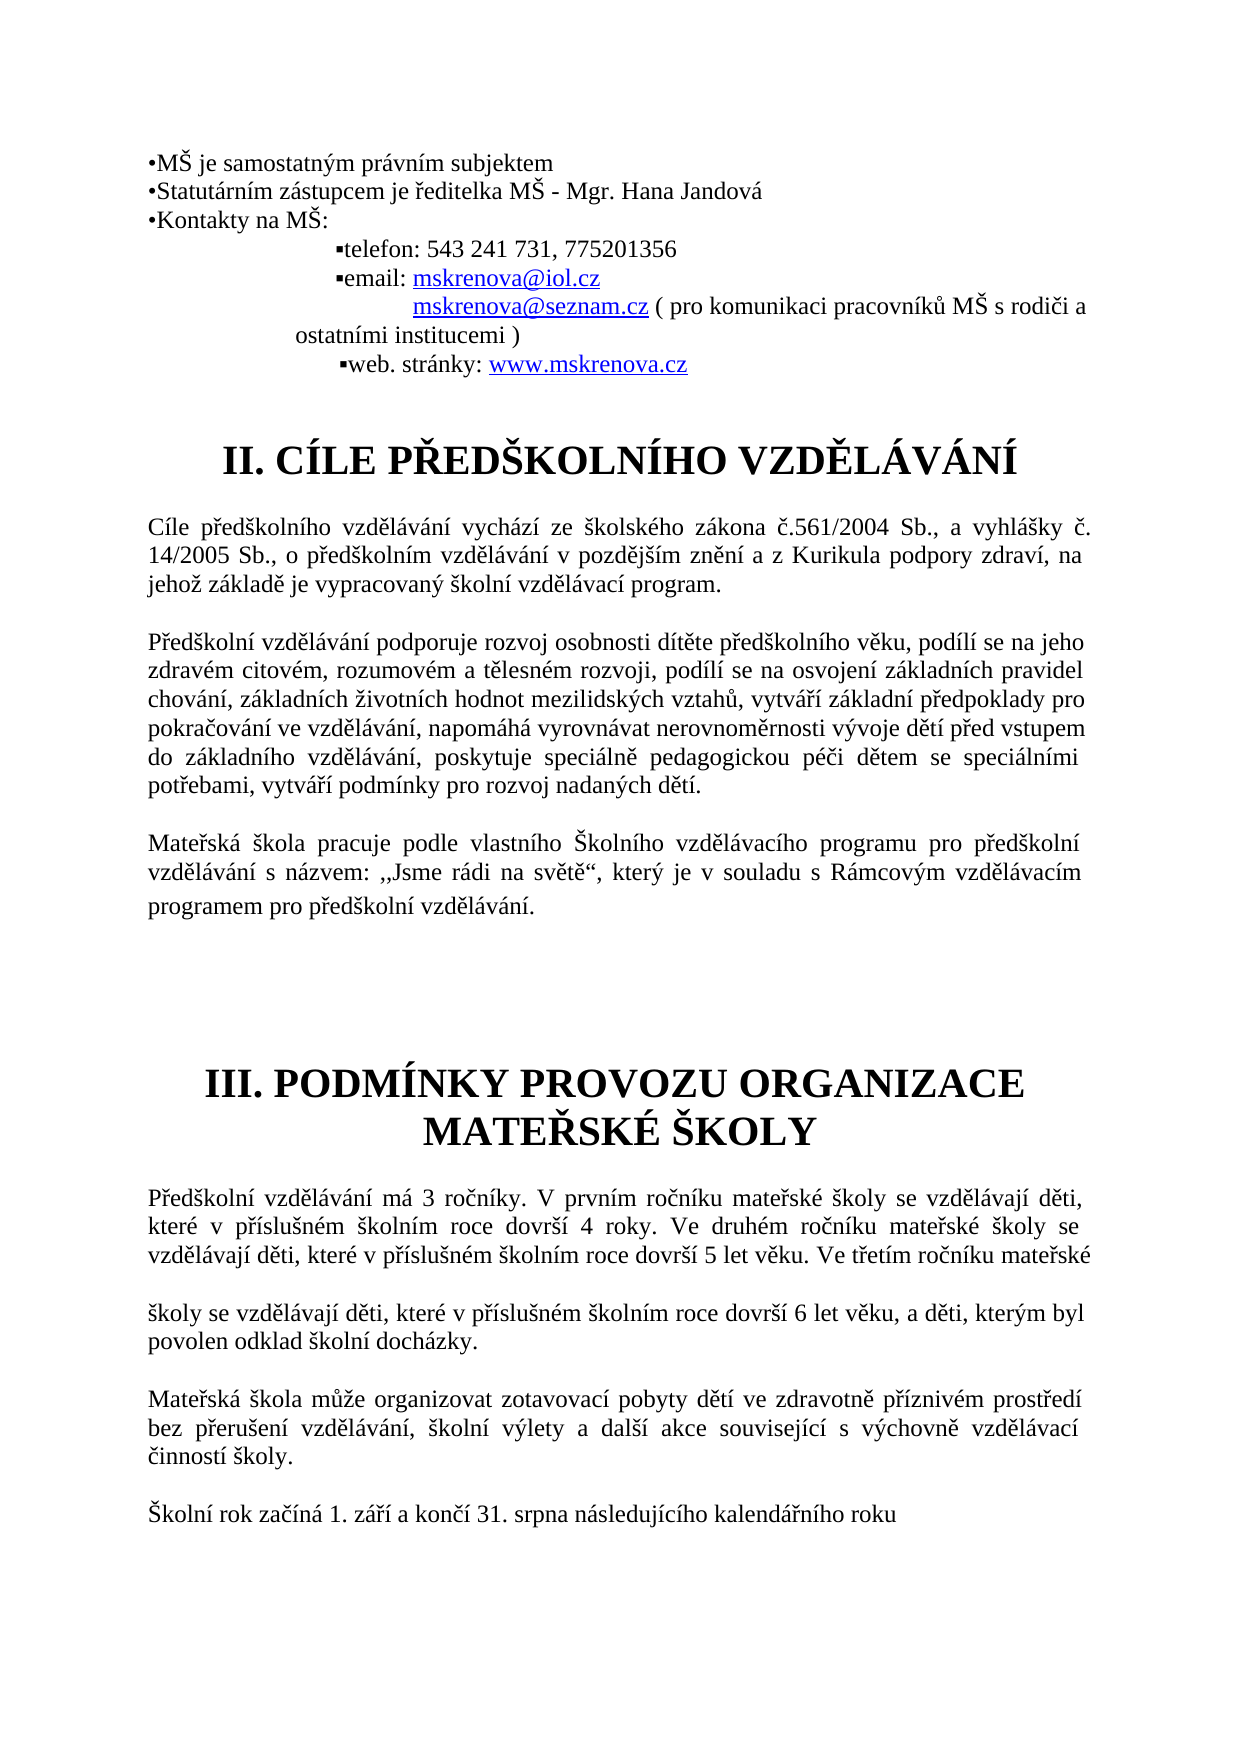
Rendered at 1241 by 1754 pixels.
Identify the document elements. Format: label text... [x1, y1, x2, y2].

text II. CÍLE PŘEDŠKOLNÍHO VZDĚLÁVÁNÍ [148, 435, 1093, 483]
text Předškolní vzdělávání podporuje rozvoj osobnosti dítěte předškolního věku, podílí se na jeho zdravém citovém, rozumovém a tělesném rozvoji, podílí se na osvojení základních pravidel chování, základních životních hodnot mezilidských vztahů, vytváří základní předpoklady pro pokračování ve vzdělávání, napomáhá vyrovnávat nerovnoměrnosti vývoje dětí před vstupem do základního vzdělávání, poskytuje speciálně pedagogickou péči dětem se speciálními potřebami, vytváří podmínky pro rozvoj nadaných dětí. [148, 598, 1093, 799]
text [148, 148, 1093, 291]
text Cíle předškolního vzdělávání vychází ze školského zákona č.561/2004 Sb., a vyhlášky č. 14/2005 Sb., o předškolním vzdělávání v pozdějším znění a z Kurikula podpory zdraví, na jehož základě je vypracovaný školní vzdělávací program. [148, 483, 1093, 598]
text Mateřská škola může organizovat zotavovací pobyty dětí ve zdravotně příznivém prostředí bez přerušení vzdělávání, školní výlety a další akce související s výchovně vzdělávací činností školy. [148, 1355, 1093, 1470]
text Předškolní vzdělávání má 3 ročníky. V prvním ročníku mateřské školy se vzdělávají děti, které v příslušném školním roce dovrší 4 roky. Ve druhém ročníku mateřské školy se vzdělávají děti, které v příslušném školním roce dovrší 5 let věku. Ve třetím ročníku mateřské školy se vzdělávají děti, které v příslušném školním roce dovrší 6 let věku, a děti, kterým byl povolen odklad školní docházky. [148, 1154, 1093, 1355]
text mskrenova@seznam.cz ( pro komunikaci pracovníků MŠ s rodiči a ostatními institucemi ) ▪web. stránky: www.mskrenova.cz [295, 291, 1093, 378]
text Školní rok začíná 1. září a končí 31. srpna následujícího kalendářního roku [148, 1470, 1093, 1528]
text Mateřská škola pracuje podle vlastního Školního vzdělávacího programu pro předškolní vzdělávání s názvem: ,,Jsme rádi na světě“, který je v souladu s Rámcovým vzdělávacím programem pro předškolní vzdělávání. [148, 799, 1093, 921]
text III. PODMÍNKY PROVOZU ORGANIZACE MATEŘSKÉ ŠKOLY [148, 1029, 1093, 1154]
